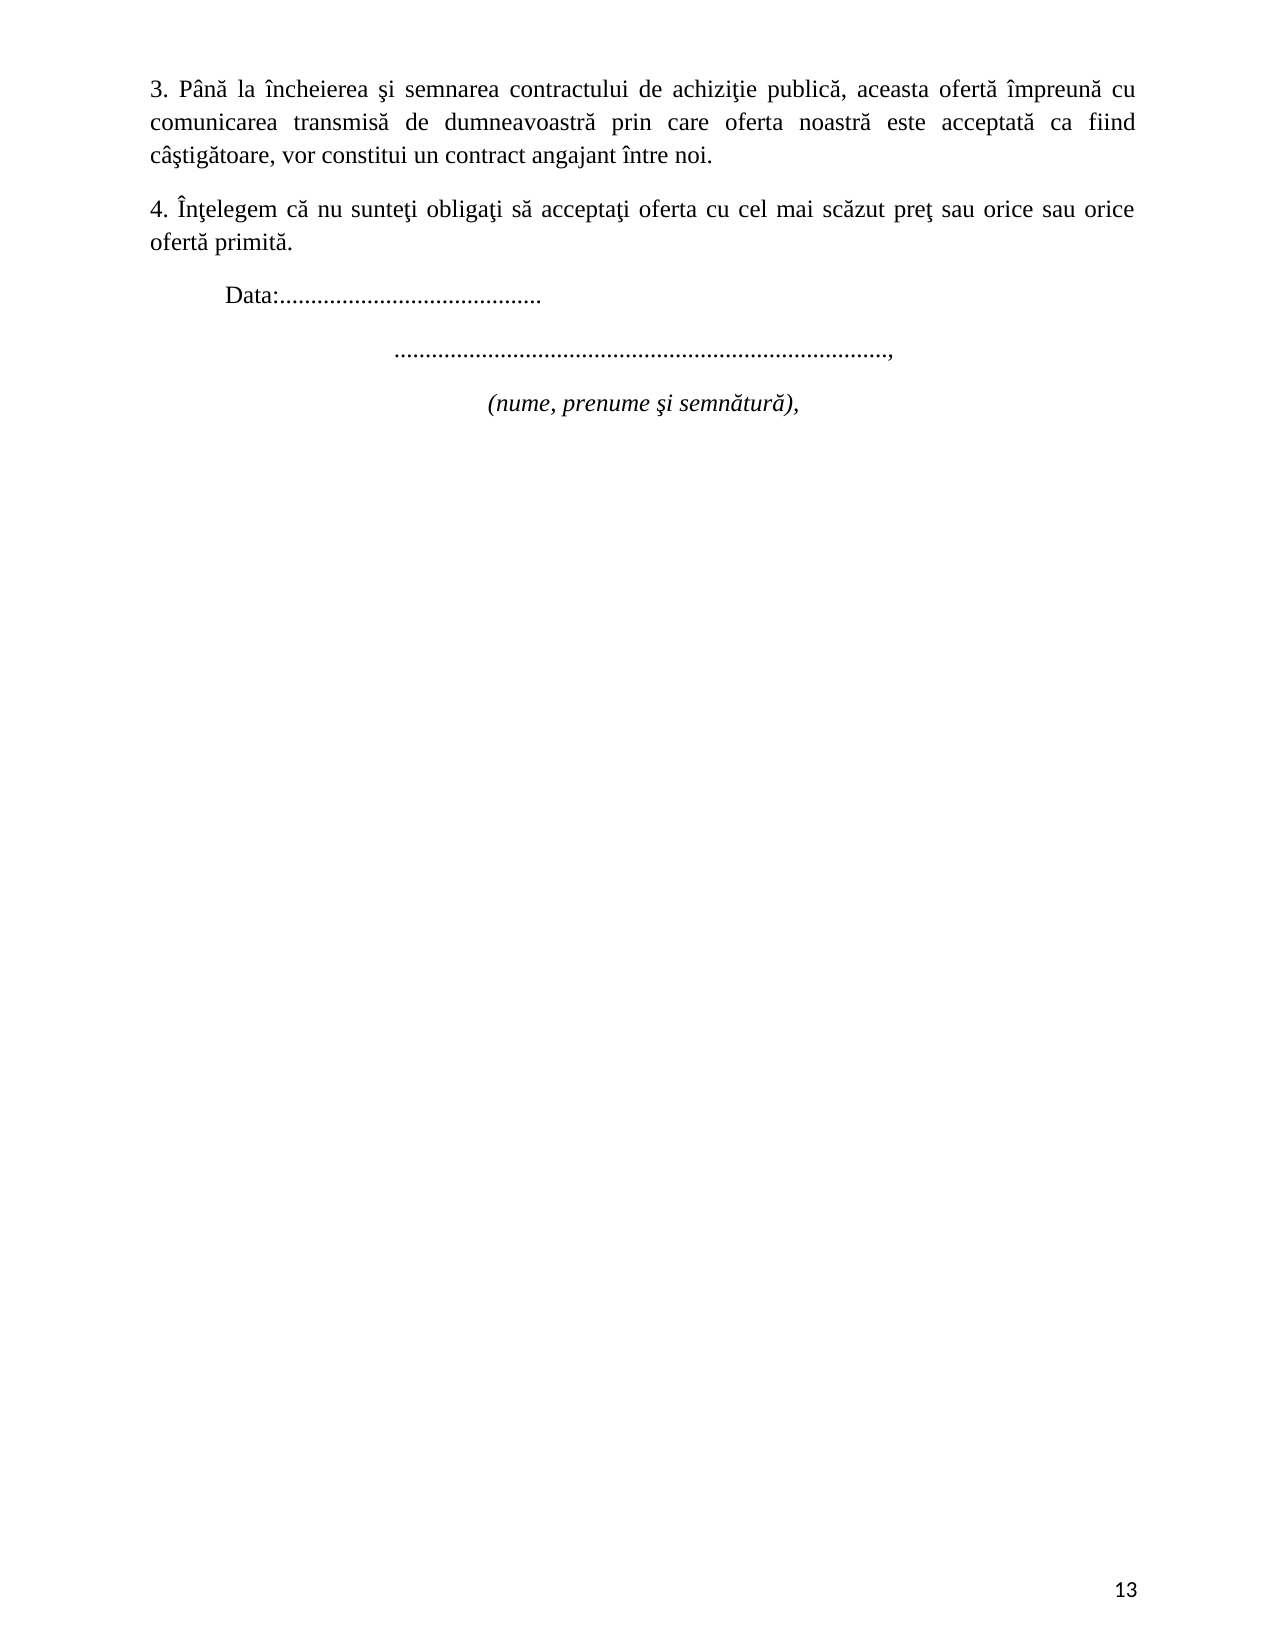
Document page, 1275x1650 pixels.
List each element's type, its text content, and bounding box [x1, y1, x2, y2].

text (nume, prenume şi semnătură), [150, 388, 1137, 417]
text ..............................................................................., [150, 334, 1137, 363]
text Data:.......................................... [150, 281, 1137, 309]
text 4. Înţelegem că nu sunteţi obligaţi să acceptaţi oferta cu cel mai scăzut preţ sau orice sau orice ofertă primită. [150, 194, 1137, 256]
text 3. Până la încheierea şi semnarea contractului de achiziţie publică, aceasta ofertă împreună cu comunicarea transmisă de dumneavoastră prin care oferta noastră este acceptată ca fiind câştigătoare, vor constitui un contract angajant între noi. [150, 74, 1137, 169]
